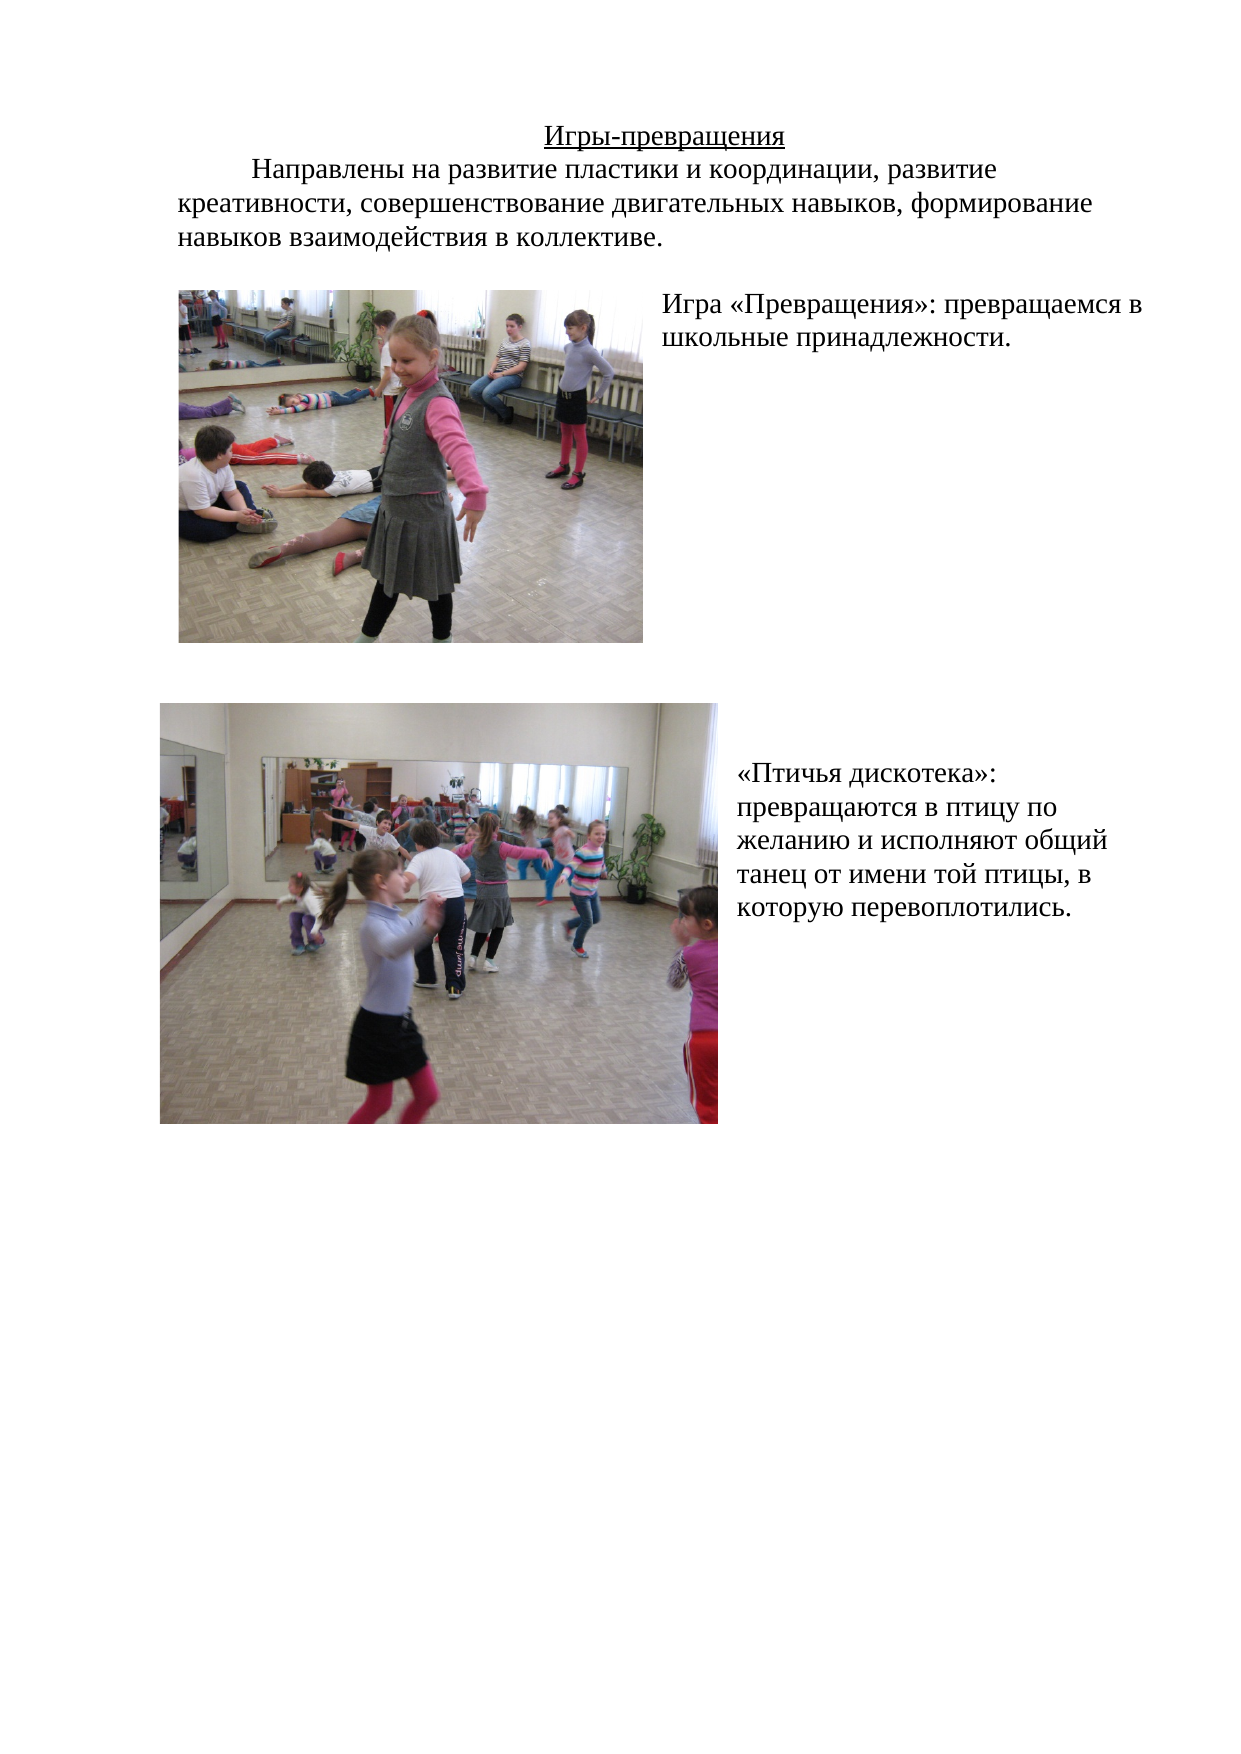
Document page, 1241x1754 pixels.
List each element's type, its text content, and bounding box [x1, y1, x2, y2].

picture [177, 290, 643, 641]
text Игра «Превращения»: превращаемся в школьные принадлежности. [177, 286, 1152, 353]
text «Птичья дискотека»: превращаются в птицу по желанию и исполняют общий танец от имени той птицы, в которую перевоплотились. [718, 755, 1152, 923]
text Игры-превращения [177, 118, 1152, 152]
text Направлены на развитие пластики и координации, развитие креативности, совершенствование двигательных навыков, формирование навыков взаимодействия в коллективе. [177, 152, 1152, 252]
picture [158, 703, 718, 1122]
